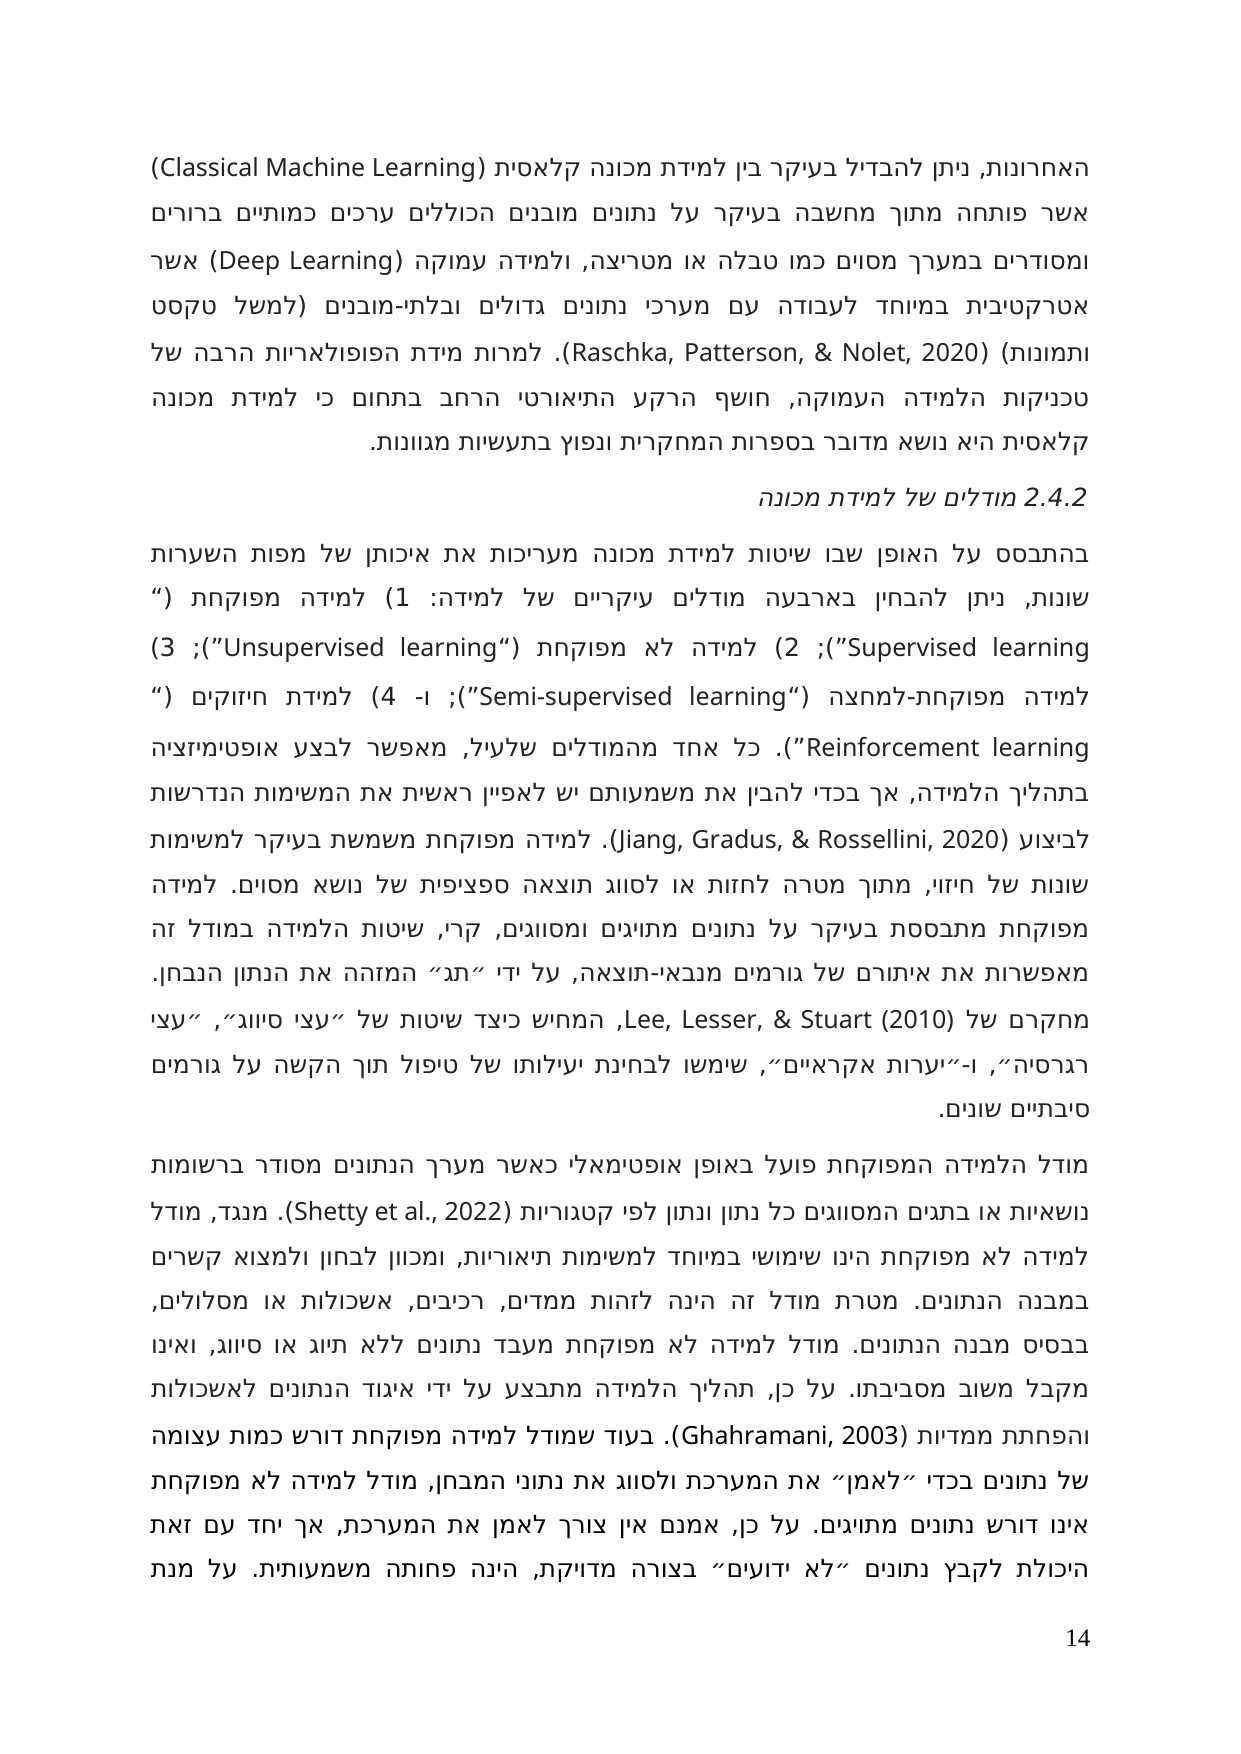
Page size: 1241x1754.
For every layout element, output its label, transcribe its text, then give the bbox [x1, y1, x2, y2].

text בהתבסס על האופן שבו שיטות למידת מכונה מעריכות את איכותן של מפות השערות שונות, ניתן להבחין בארבעה מודלים עיקריים של למידה: 1) למידה מפוקחת (“Supervised learning”); 2) למידה לא מפוקחת (“Unsupervised learning”); 3) למידה מפוקחת-למחצה (“Semi-supervised learning”); ו- 4) למידת חיזוקים (“Reinforcement learning”). כל אחד מהמודלים שלעיל, מאפשר לבצע אופטימיזציה בתהליך הלמידה, אך בכדי להבין את משמעותם יש לאפיין ראשית את המשימות הנדרשות לביצוע (Jiang, Gradus, & Rossellini, 2020). למידה מפוקחת משמשת בעיקר למשימות שונות של חיזוי, מתוך מטרה לחזות או לסווג תוצאה ספציפית של נושא מסוים. למידה מפוקחת מתבססת בעיקר על נתונים מתויגים ומסווגים, קרי, שיטות הלמידה במודל זה מאפשרות את איתורם של גורמים מנבאי-תוצאה, על ידי ״תג״ המזהה את הנתון הנבחן. מחקרם של Lee, Lesser, & Stuart (2010), המחיש כיצד שיטות של ״עצי סיווג״, ״עצי רגרסיה״, ו-״יערות אקראיים״, שימשו לבחינת יעילותו של טיפול תוך הקשה על גורמים סיבתיים שונים. [150, 540, 1090, 1123]
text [150, 1150, 1090, 1583]
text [150, 150, 1090, 456]
text 2.4.2 מודלים של למידת מכונה [150, 483, 1090, 513]
